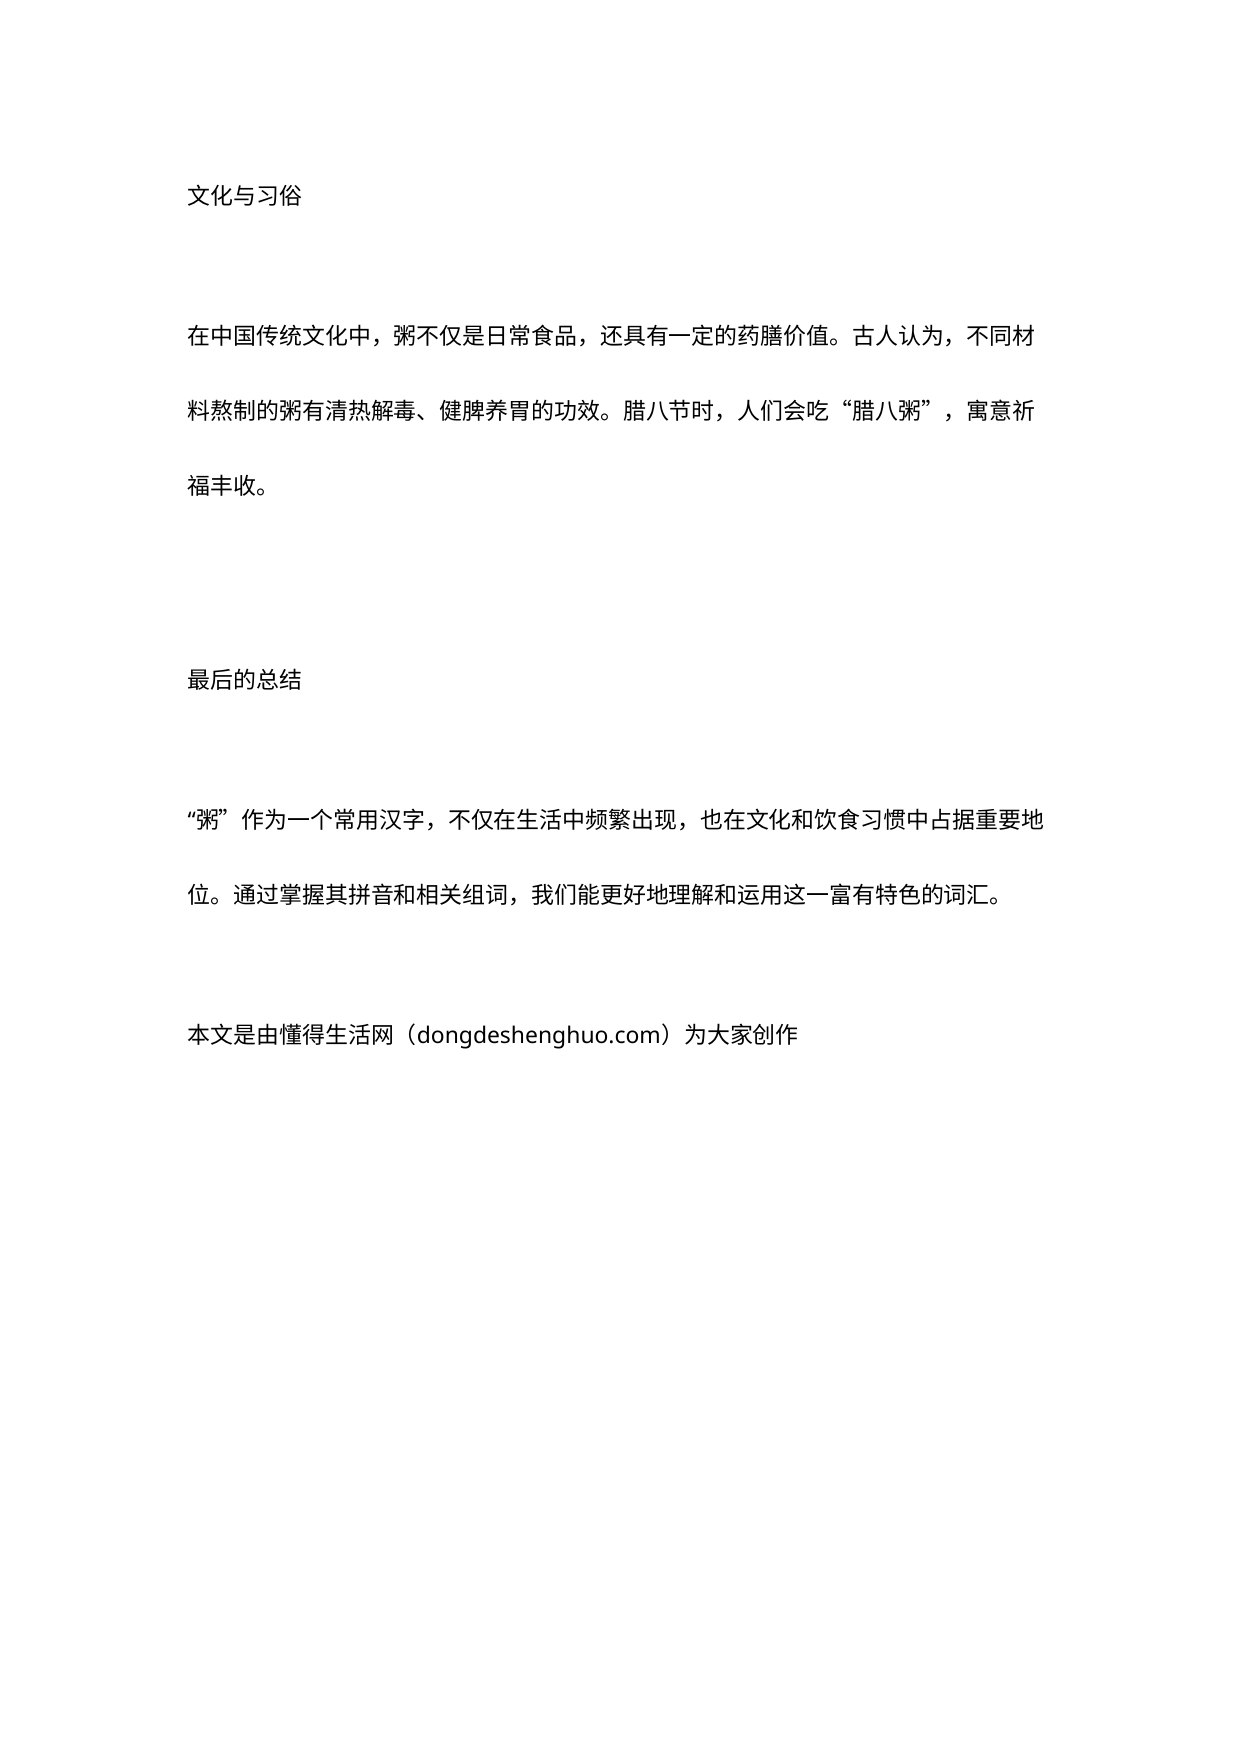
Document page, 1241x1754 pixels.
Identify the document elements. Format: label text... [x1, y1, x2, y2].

text 本文是由懂得生活网（dongdeshenghuo.com）为大家创作 [187, 1002, 1053, 1067]
text 文化与习俗 [187, 162, 1053, 227]
text 最后的总结 [187, 646, 1053, 711]
text 在中国传统文化中，粥不仅是日常食品，还具有一定的药膳价值。古人认为，不同材料熬制的粥有清热解毒、健脾养胃的功效。腊八节时，人们会吃“腊八粥”，寓意祈福丰收。 [187, 302, 1053, 517]
text “粥”作为一个常用汉字，不仅在生活中频繁出现，也在文化和饮食习惯中占据重要地位。通过掌握其拼音和相关组词，我们能更好地理解和运用这一富有特色的词汇。 [187, 786, 1053, 926]
